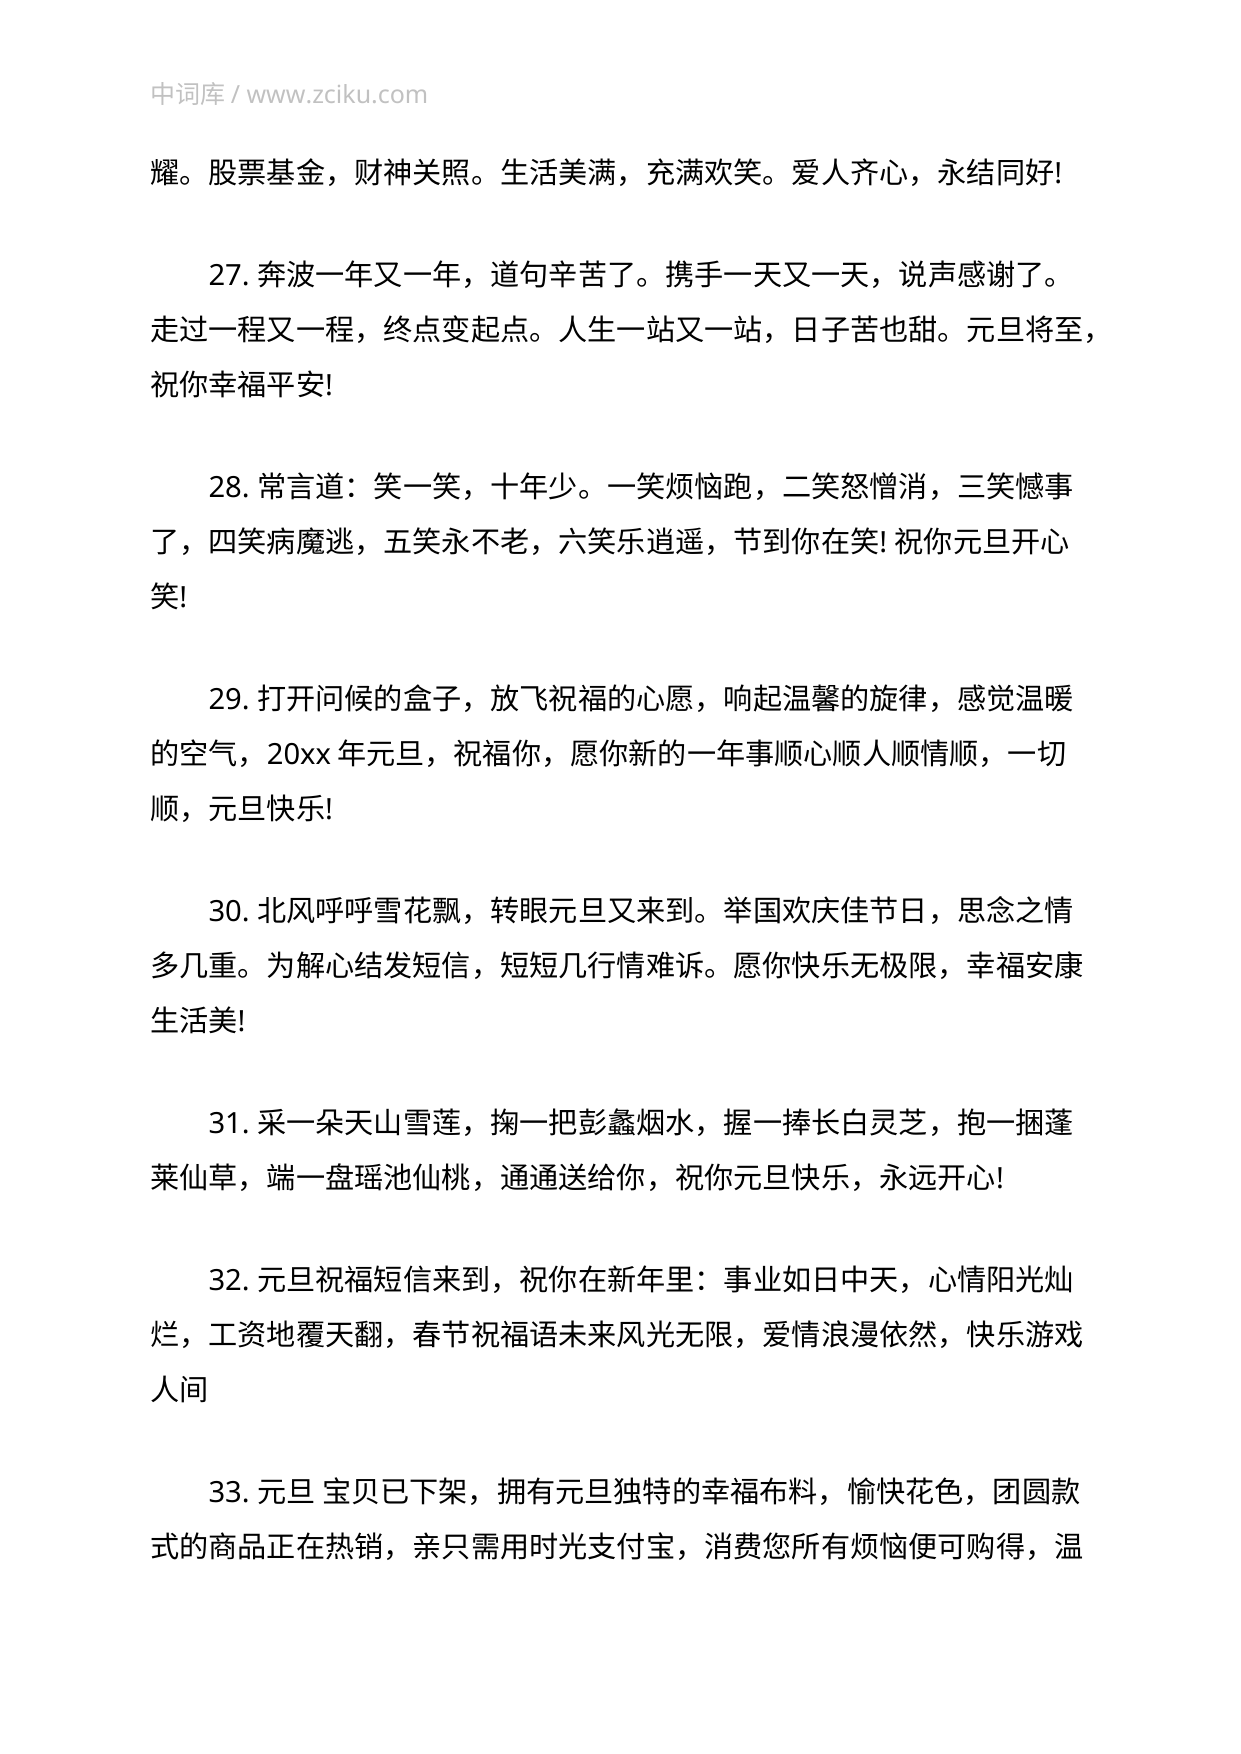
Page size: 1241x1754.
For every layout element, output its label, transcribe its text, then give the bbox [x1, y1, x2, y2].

text 29. 打开问候的盒子，放飞祝福的心愿，响起温馨的旋律，感觉温暖的空气，20xx年元旦，祝福你，愿你新的一年事顺心顺人顺情顺，一切顺，元旦快乐! [150, 676, 1090, 828]
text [150, 150, 1090, 192]
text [150, 1468, 1090, 1566]
text 28. 常言道：笑一笑，十年少。一笑烦恼跑，二笑怒憎消，三笑憾事了，四笑病魔逃，五笑永不老，六笑乐逍遥，节到你在笑! 祝你元旦开心笑! [150, 464, 1090, 616]
text 30. 北风呼呼雪花飘，转眼元旦又来到。举国欢庆佳节日，思念之情多几重。为解心结发短信，短短几行情难诉。愿你快乐无极限，幸福安康生活美! [150, 888, 1090, 1040]
text 32. 元旦祝福短信来到，祝你在新年里：事业如日中天，心情阳光灿烂，工资地覆天翻，春节祝福语未来风光无限，爱情浪漫依然，快乐游戏人间 [150, 1257, 1090, 1409]
text 31. 采一朵天山雪莲，掬一把彭蠡烟水，握一捧长白灵芝，抱一捆蓬莱仙草，端一盘瑶池仙桃，通通送给你，祝你元旦快乐，永远开心! [150, 1100, 1090, 1197]
text 27. 奔波一年又一年，道句辛苦了。携手一天又一天，说声感谢了。走过一程又一程，终点变起点。人生一站又一站，日子苦也甜。元旦将至，祝你幸福平安! [150, 252, 1090, 404]
